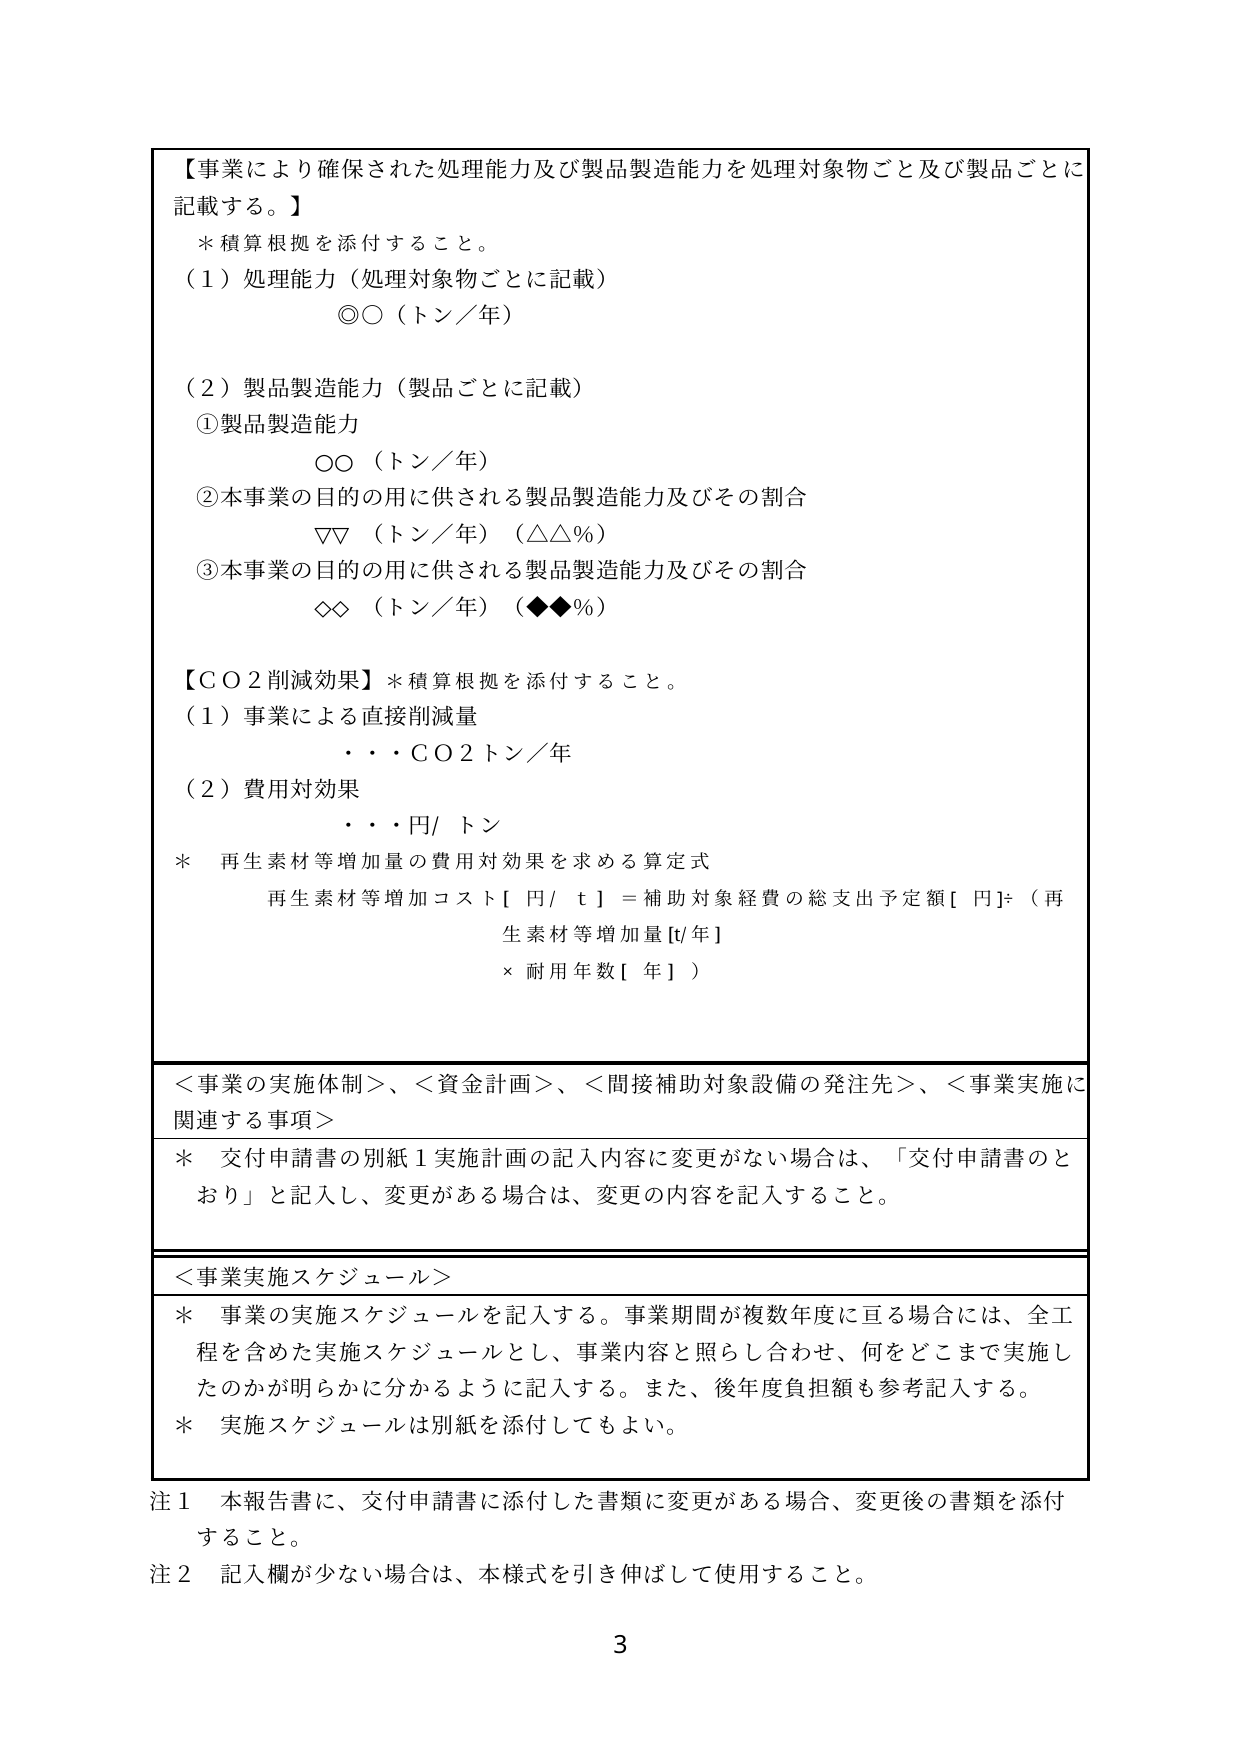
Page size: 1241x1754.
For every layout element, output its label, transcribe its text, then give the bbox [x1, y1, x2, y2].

text 注２ 記入欄が少ない場合は、本様式を引き伸ばして使用すること。 [149, 1554, 1091, 1591]
table_cell ＊ 交付申請書の別紙１実施計画の記入内容に変更がない場合は、「交付申請書のとおり」と記入し、変更がある場合は、変更の内容を記入すること。 [154, 1139, 1087, 1248]
text 注１ 本報告書に、交付申請書に添付した書類に変更がある場合、変更後の書類を添付すること。 [149, 1481, 1091, 1554]
table_cell ＜事業の実施体制＞、＜資金計画＞、＜間接補助対象設備の発注先＞、＜事業実施に関連する事項＞ [154, 1065, 1087, 1137]
table_cell 【事業により確保された処理能力及び製品製造能力を処理対象物ごと及び製品ごとに記載する。】 ＊積算根拠を添付すること。 （１）処理能力（処理対象物ごとに記載） ◎○（トン／年） （２）製品製造能力（製品ごとに記載） ①製品製造能力 ○○（トン／年） ②本事業の目的の用に供される製品製造能力及びその割合 ▽▽（トン／年）（△△％） ③本事業の目的の用に供される製品製造能力及びその割合 ◇◇（トン／年）（◆◆％） 【ＣＯ２削減効果】＊積算根拠を添付すること。 （１）事業による直接削減量 ・・・ＣＯ２トン／年 （２）費用対効果 ・・・円/トン ＊ 再生素材等増加量の費用対効果を求める算定式 再生素材等増加コスト[円/ｔ]＝補助対象経費の総支出予定額[円]÷（再生素材等増加量[t/年] ×耐用年数[年]） [154, 150, 1087, 1061]
table_cell ＊ 事業の実施スケジュールを記入する。事業期間が複数年度に亘る場合には、全工程を含めた実施スケジュールとし、事業内容と照らし合わせ、何をどこまで実施したのかが明らかに分かるように記入する。また、後年度負担額も参考記入する。 ＊ 実施スケジュールは別紙を添付してもよい。 [154, 1296, 1087, 1478]
table_cell ＜事業実施スケジュール＞ [154, 1258, 1087, 1294]
